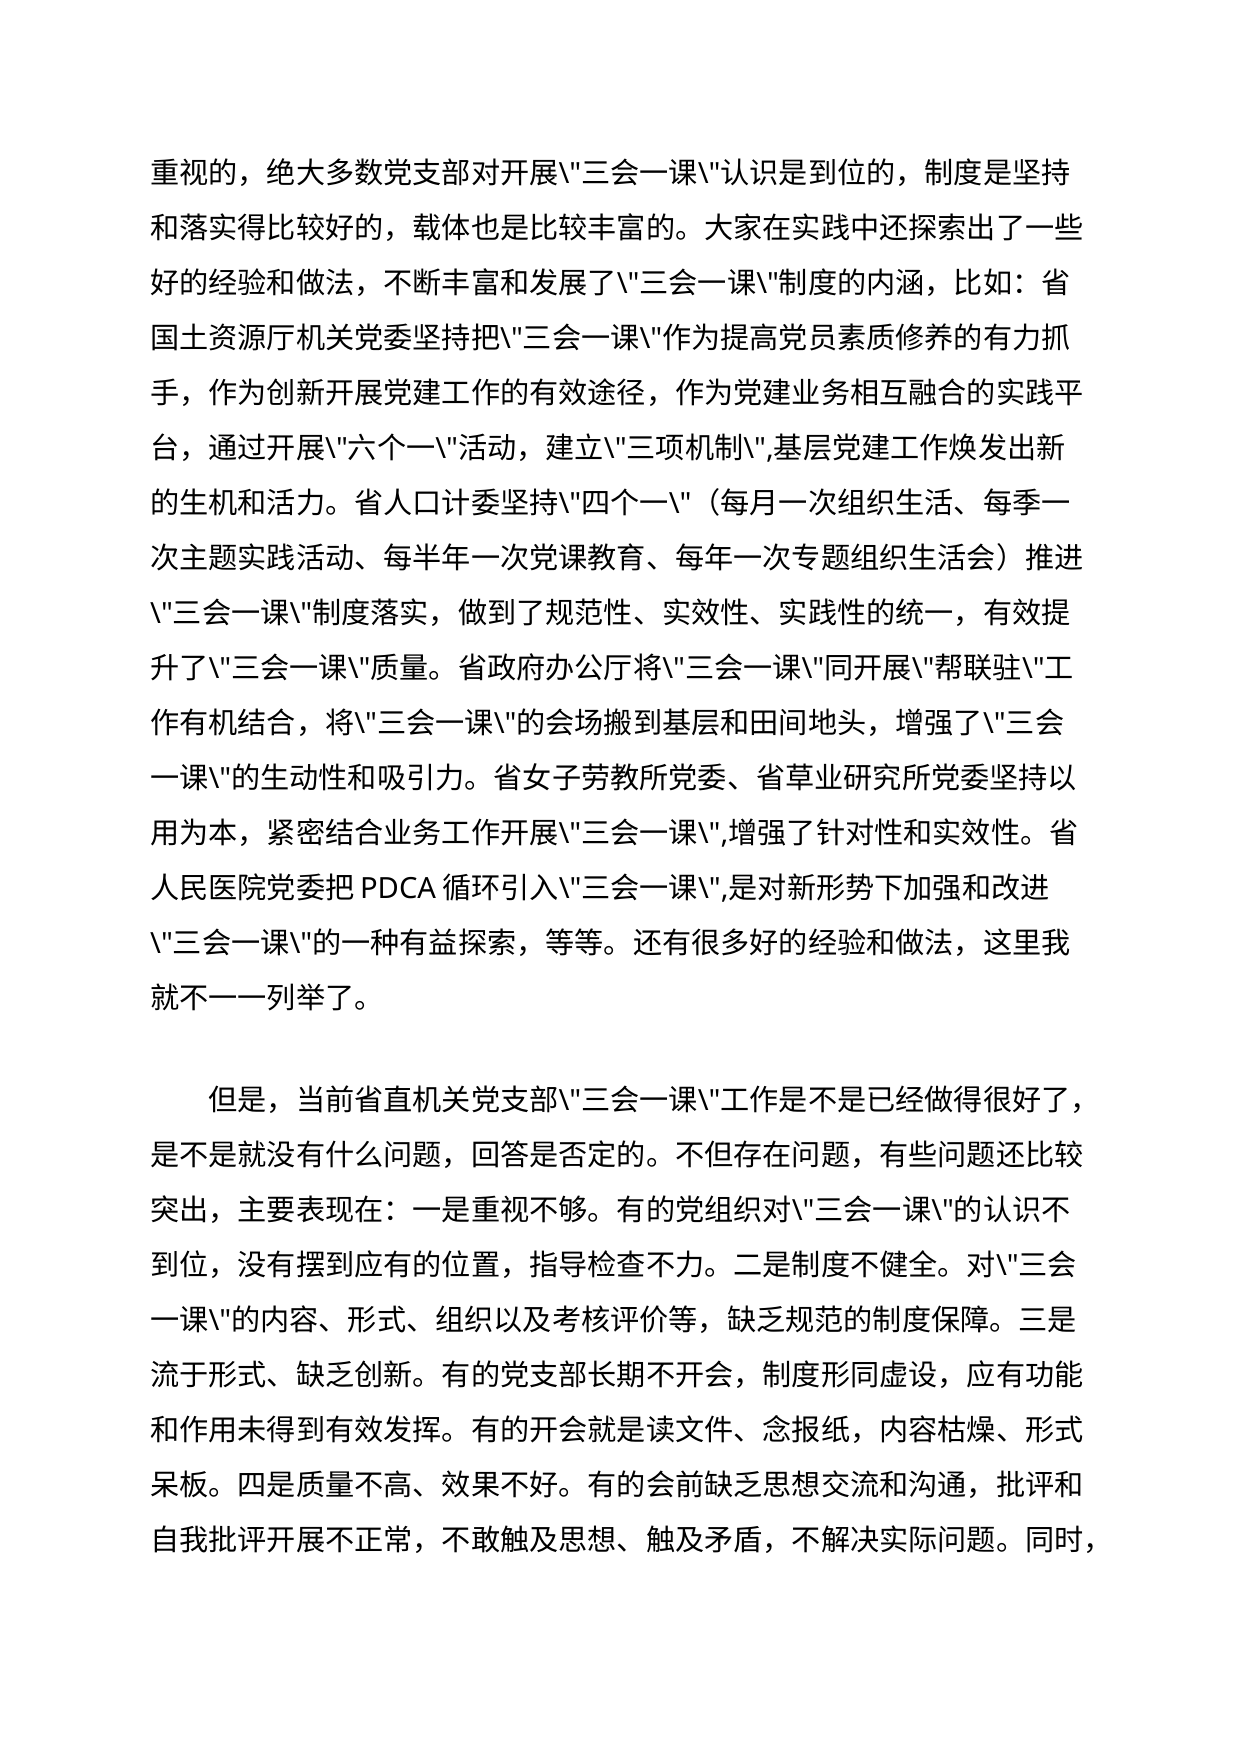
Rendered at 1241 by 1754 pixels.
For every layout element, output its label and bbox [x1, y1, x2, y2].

text [150, 150, 1090, 1017]
text [150, 1076, 1090, 1558]
